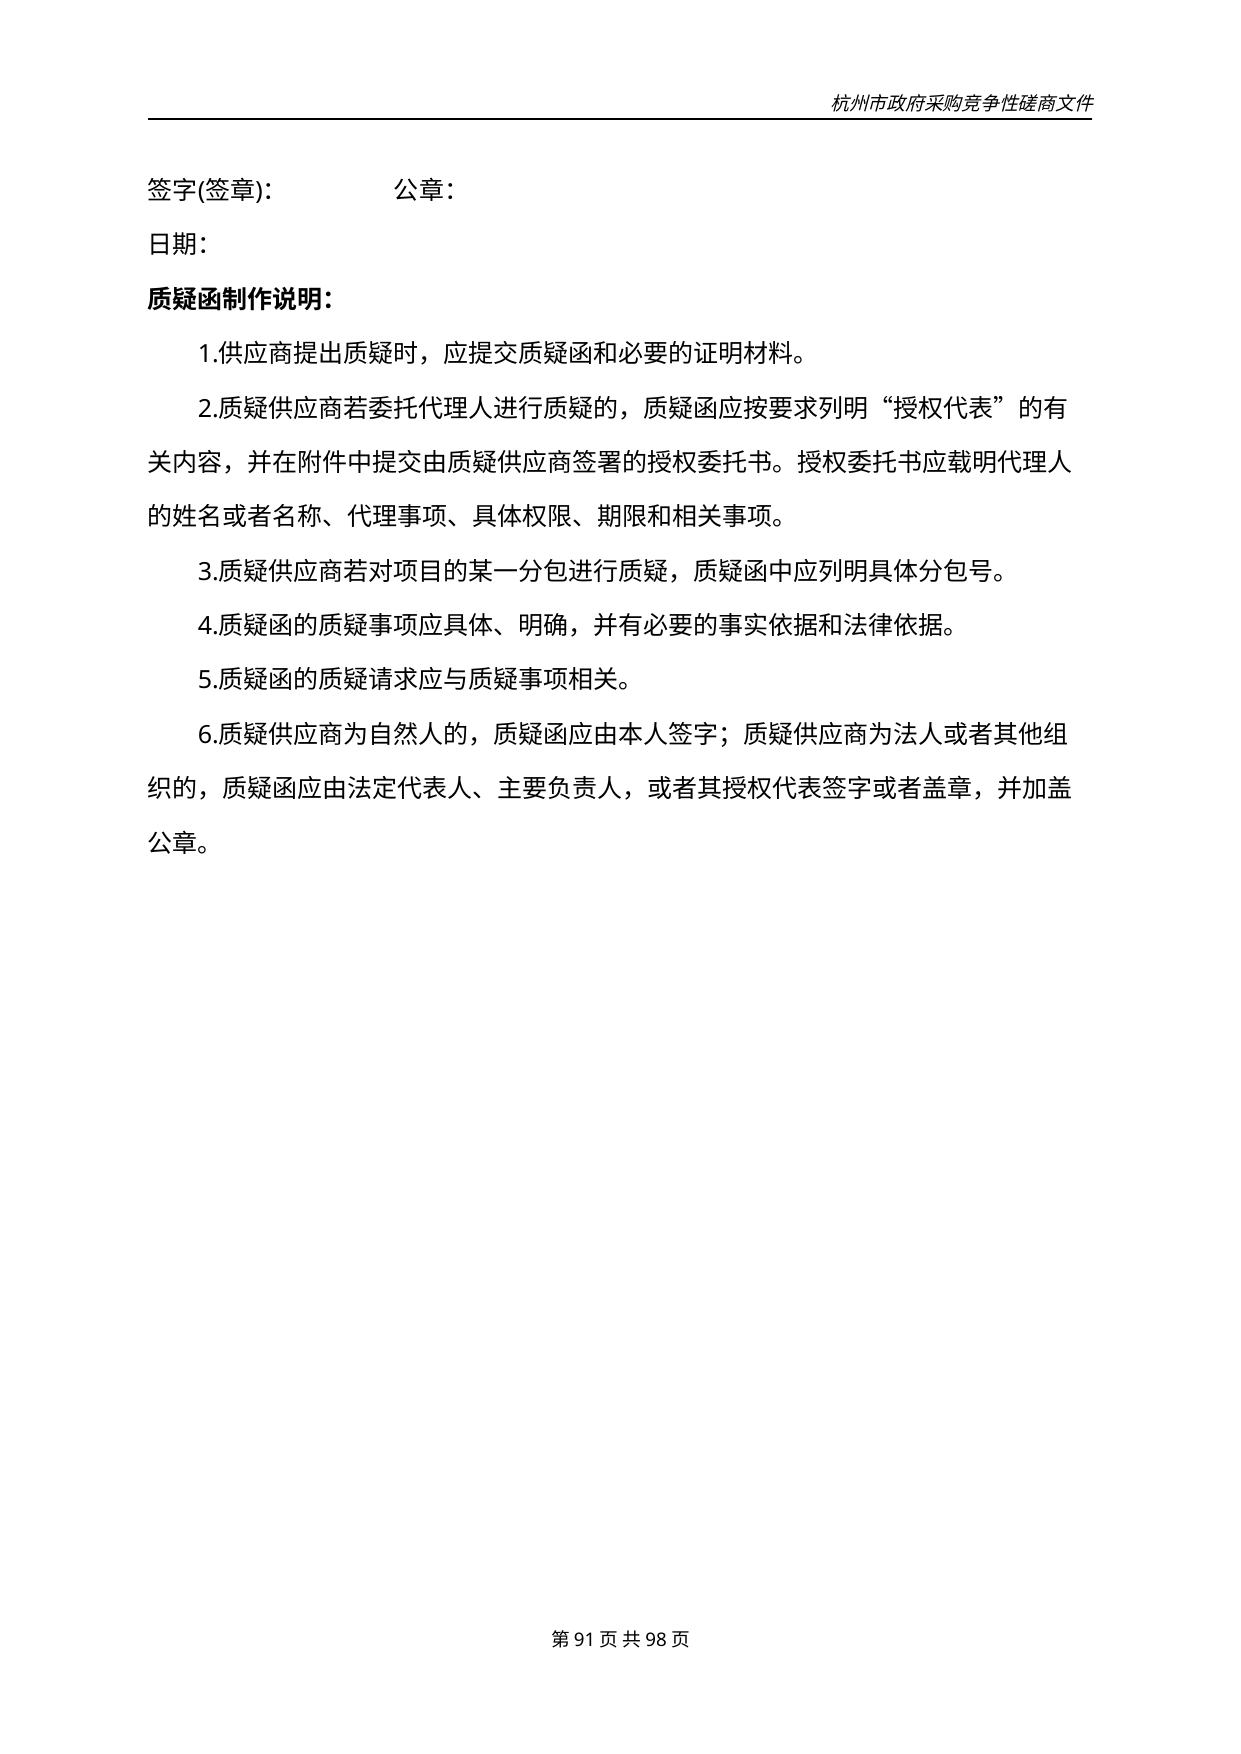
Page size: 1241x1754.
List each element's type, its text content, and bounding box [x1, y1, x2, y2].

text 1.供应商提出质疑时，应提交质疑函和必要的证明材料。 [148, 334, 1092, 370]
text 2.质疑供应商若委托代理人进行质疑的，质疑函应按要求列明“授权代表”的有关内容，并在附件中提交由质疑供应商签署的授权委托书。授权委托书应载明代理人的姓名或者名称、代理事项、具体权限、期限和相关事项。 [148, 388, 1092, 533]
text 5.质疑函的质疑请求应与质疑事项相关。 [148, 660, 1092, 696]
text 质疑函制作说明： [148, 279, 1092, 316]
text 4.质疑函的质疑事项应具体、明确，并有必要的事实依据和法律依据。 [148, 606, 1092, 642]
text 日期： [148, 225, 1092, 261]
text 签字(签章)： 公章： [148, 171, 1092, 207]
text 3.质疑供应商若对项目的某一分包进行质疑，质疑函中应列明具体分包号。 [148, 551, 1092, 587]
text 6.质疑供应商为自然人的，质疑函应由本人签字；质疑供应商为法人或者其他组织的，质疑函应由法定代表人、主要负责人，或者其授权代表签字或者盖章，并加盖公章。 [148, 714, 1092, 859]
